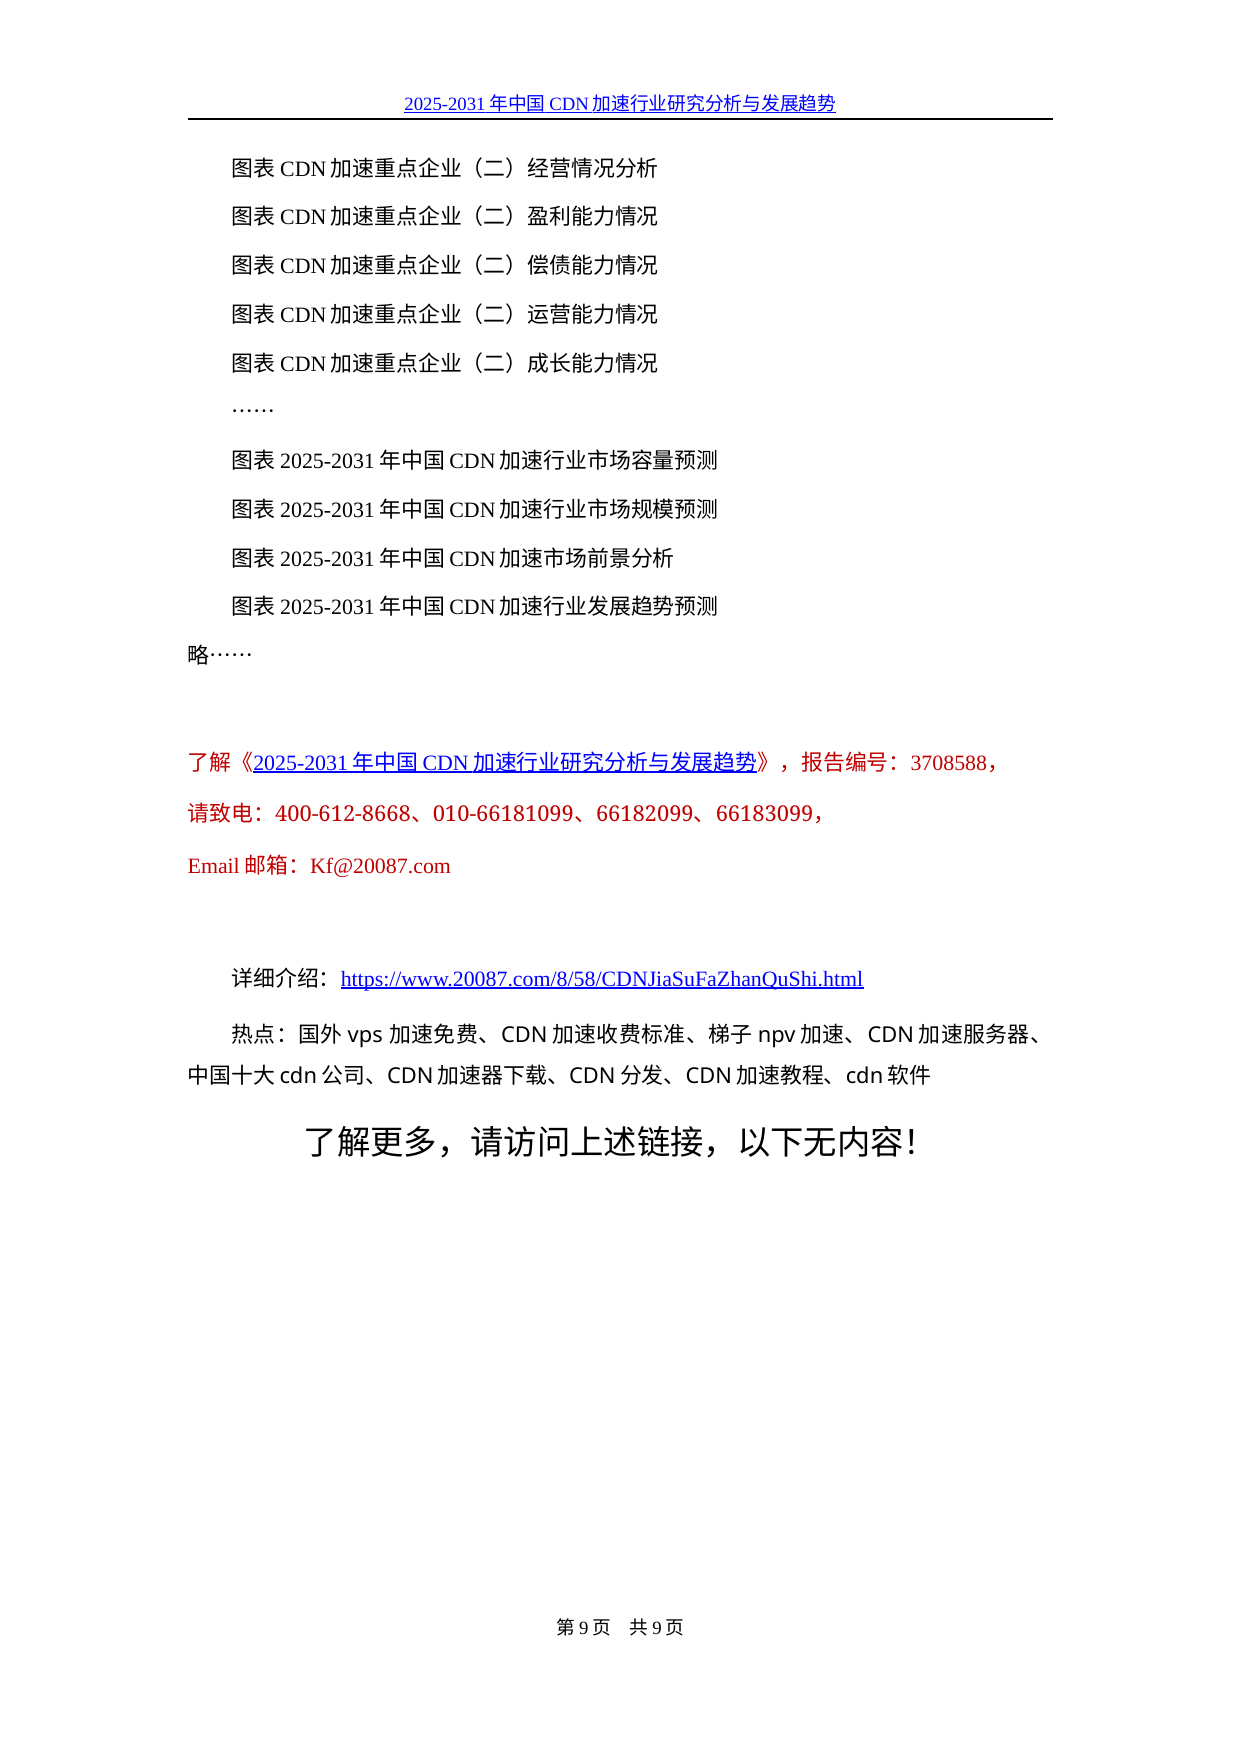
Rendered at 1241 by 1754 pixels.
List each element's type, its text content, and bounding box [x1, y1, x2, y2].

text Email邮箱：Kf@20087.com [187, 847, 1053, 880]
text 详细介绍：https://www.20087.com/8/58/CDNJiaSuFaZhanQuShi.html [187, 960, 1053, 993]
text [187, 150, 1053, 670]
text 了解《2025-2031年中国CDN加速行业研究分析与发展趋势》，报告编号：3708588， [187, 744, 1053, 777]
text 热点：国外vps 加速免费、CDN加速收费标准、梯子npv加速、CDN加速服务器、中国十大cdn公司、CDN加速器下载、CDN分发、CDN加速教程、cdn软件 [187, 1017, 1053, 1090]
text 请致电：400-612-8668、010-66181099、66182099、66183099， [187, 796, 1053, 828]
title 了解更多，请访问上述链接，以下无内容！ [187, 1107, 1053, 1172]
